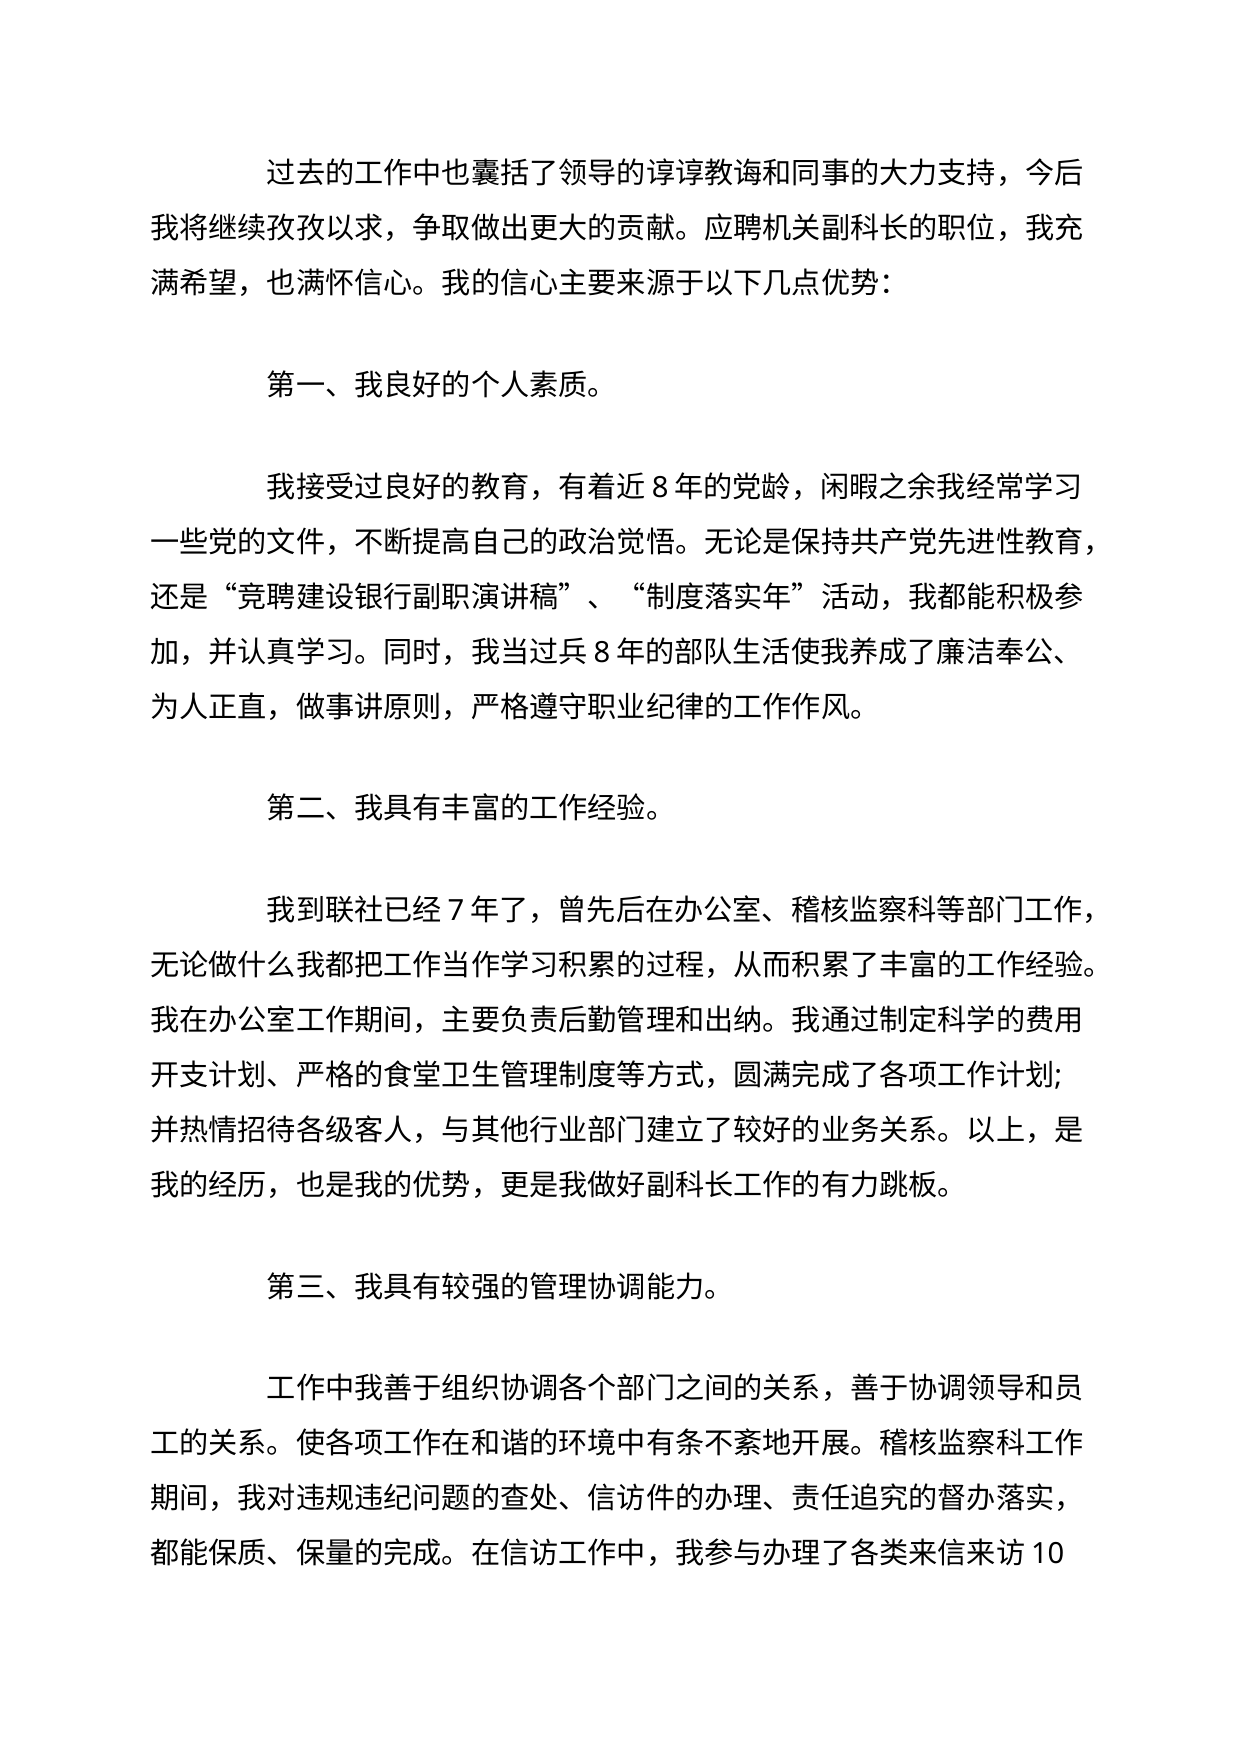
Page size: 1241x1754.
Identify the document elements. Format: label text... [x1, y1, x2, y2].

text 我到联社已经7年了，曾先后在办公室、稽核监察科等部门工作，无论做什么我都把工作当作学习积累的过程，从而积累了丰富的工作经验。我在办公室工作期间，主要负责后勤管理和出纳。我通过制定科学的费用开支计划、严格的食堂卫生管理制度等方式，圆满完成了各项工作计划;并热情招待各级客人，与其他行业部门建立了较好的业务关系。以上，是我的经历，也是我的优势，更是我做好副科长工作的有力跳板。 [150, 887, 1090, 1204]
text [150, 1365, 1090, 1572]
text 过去的工作中也囊括了领导的谆谆教诲和同事的大力支持，今后我将继续孜孜以求，争取做出更大的贡献。应聘机关副科长的职位，我充满希望，也满怀信心。我的信心主要来源于以下几点优势： [150, 150, 1090, 302]
text 第一、我良好的个人素质。 [150, 362, 1090, 404]
text 第三、我具有较强的管理协调能力。 [150, 1263, 1090, 1305]
text 我接受过良好的教育，有着近8年的党龄，闲暇之余我经常学习一些党的文件，不断提高自己的政治觉悟。无论是保持共产党先进性教育，还是“竞聘建设银行副职演讲稿”、“制度落实年”活动，我都能积极参加，并认真学习。同时，我当过兵8年的部队生活使我养成了廉洁奉公、为人正直，做事讲原则，严格遵守职业纪律的工作作风。 [150, 463, 1090, 725]
text 第二、我具有丰富的工作经验。 [150, 785, 1090, 827]
